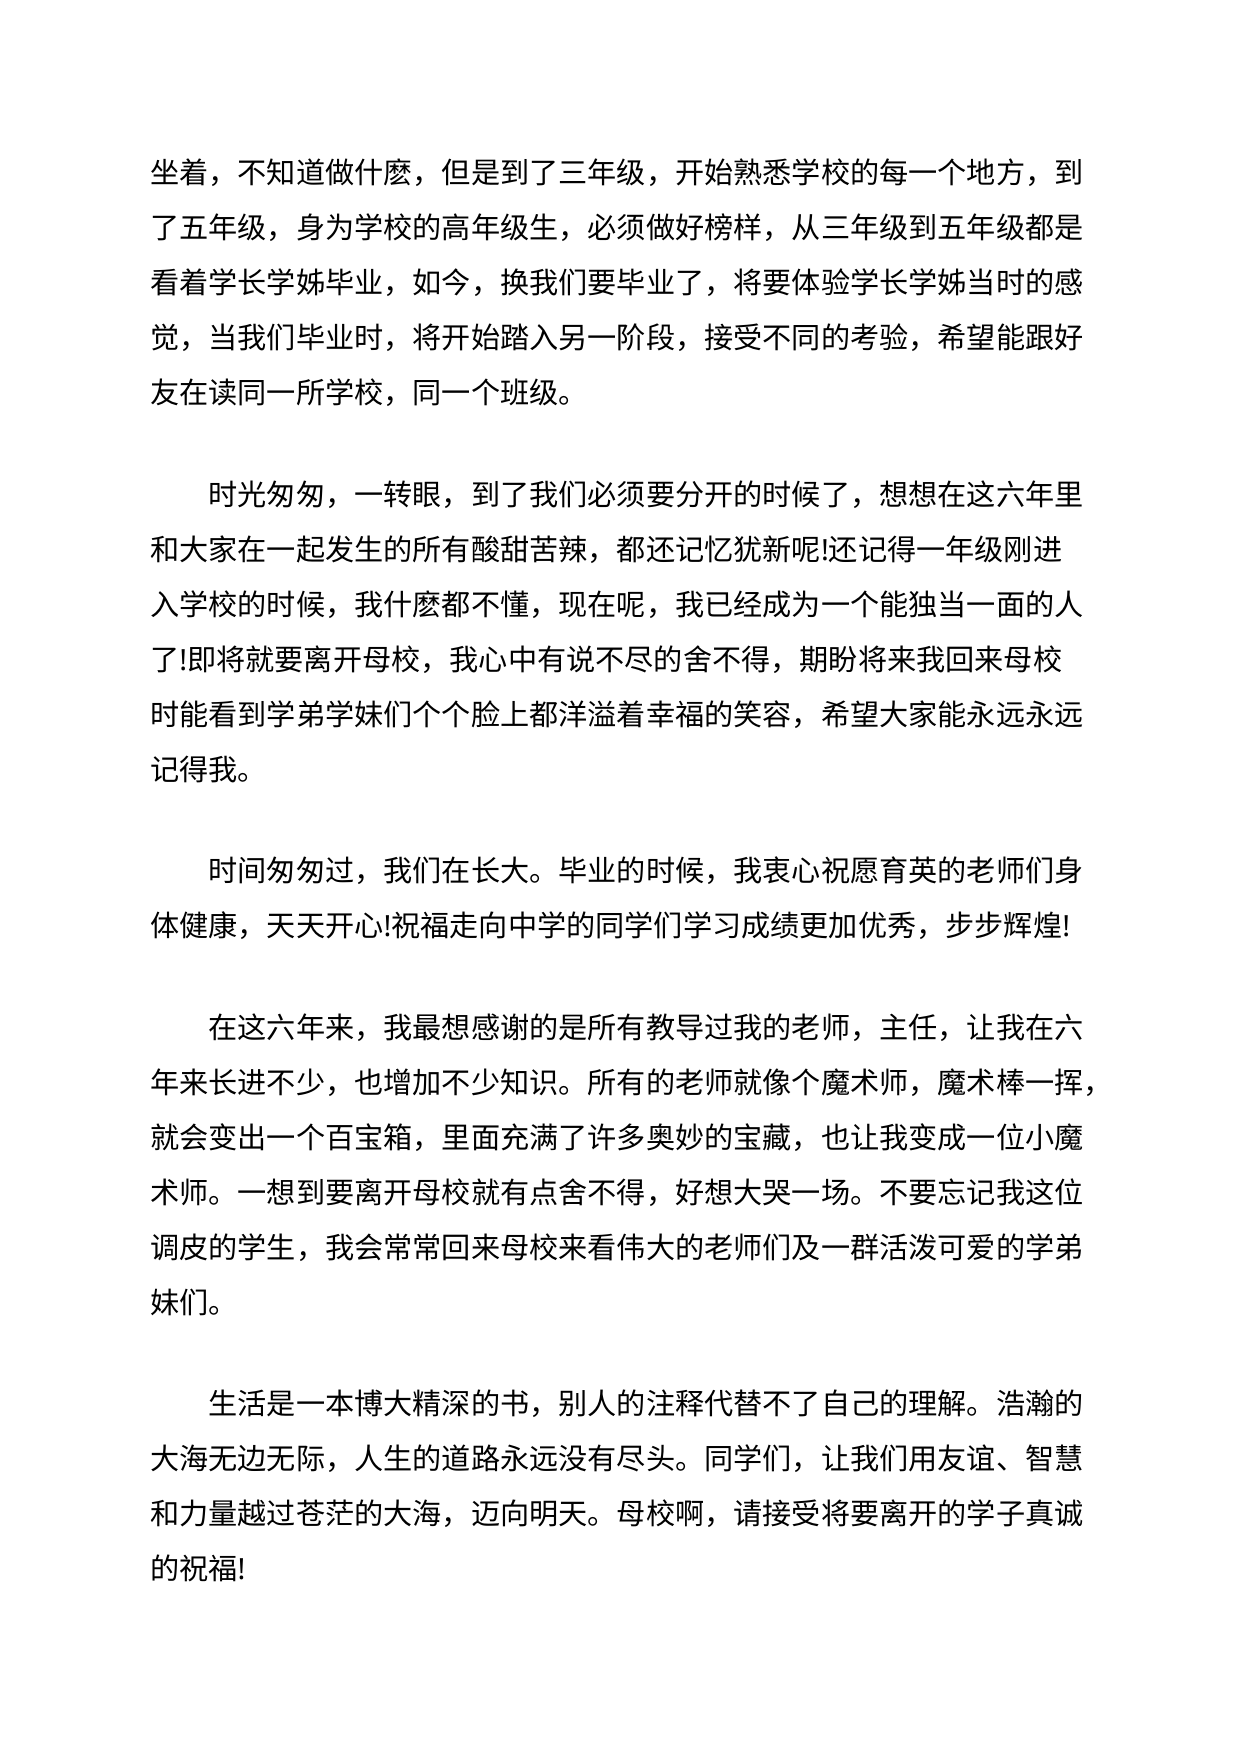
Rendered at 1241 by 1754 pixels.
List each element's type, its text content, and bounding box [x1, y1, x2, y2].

text 时光匆匆，一转眼，到了我们必须要分开的时候了，想想在这六年里和大家在一起发生的所有酸甜苦辣，都还记忆犹新呢!还记得一年级刚进入学校的时候，我什麽都不懂，现在呢，我已经成为一个能独当一面的人了!即将就要离开母校，我心中有说不尽的舍不得，期盼将来我回来母校时能看到学弟学妹们个个脸上都洋溢着幸福的笑容，希望大家能永远永远记得我。 [150, 471, 1090, 788]
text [150, 150, 1090, 412]
text 在这六年来，我最想感谢的是所有教导过我的老师，主任，让我在六年来长进不少，也增加不少知识。所有的老师就像个魔术师，魔术棒一挥，就会变出一个百宝箱，里面充满了许多奥妙的宝藏，也让我变成一位小魔术师。一想到要离开母校就有点舍不得，好想大哭一场。不要忘记我这位调皮的学生，我会常常回来母校来看伟大的老师们及一群活泼可爱的学弟妹们。 [150, 1005, 1090, 1321]
text 时间匆匆过，我们在长大。毕业的时候，我衷心祝愿育英的老师们身体健康，天天开心!祝福走向中学的同学们学习成绩更加优秀，步步辉煌! [150, 848, 1090, 945]
text 生活是一本博大精深的书，别人的注释代替不了自己的理解。浩瀚的大海无边无际，人生的道路永远没有尽头。同学们，让我们用友谊、智慧和力量越过苍茫的大海，迈向明天。母校啊，请接受将要离开的学子真诚的祝福! [150, 1381, 1090, 1588]
